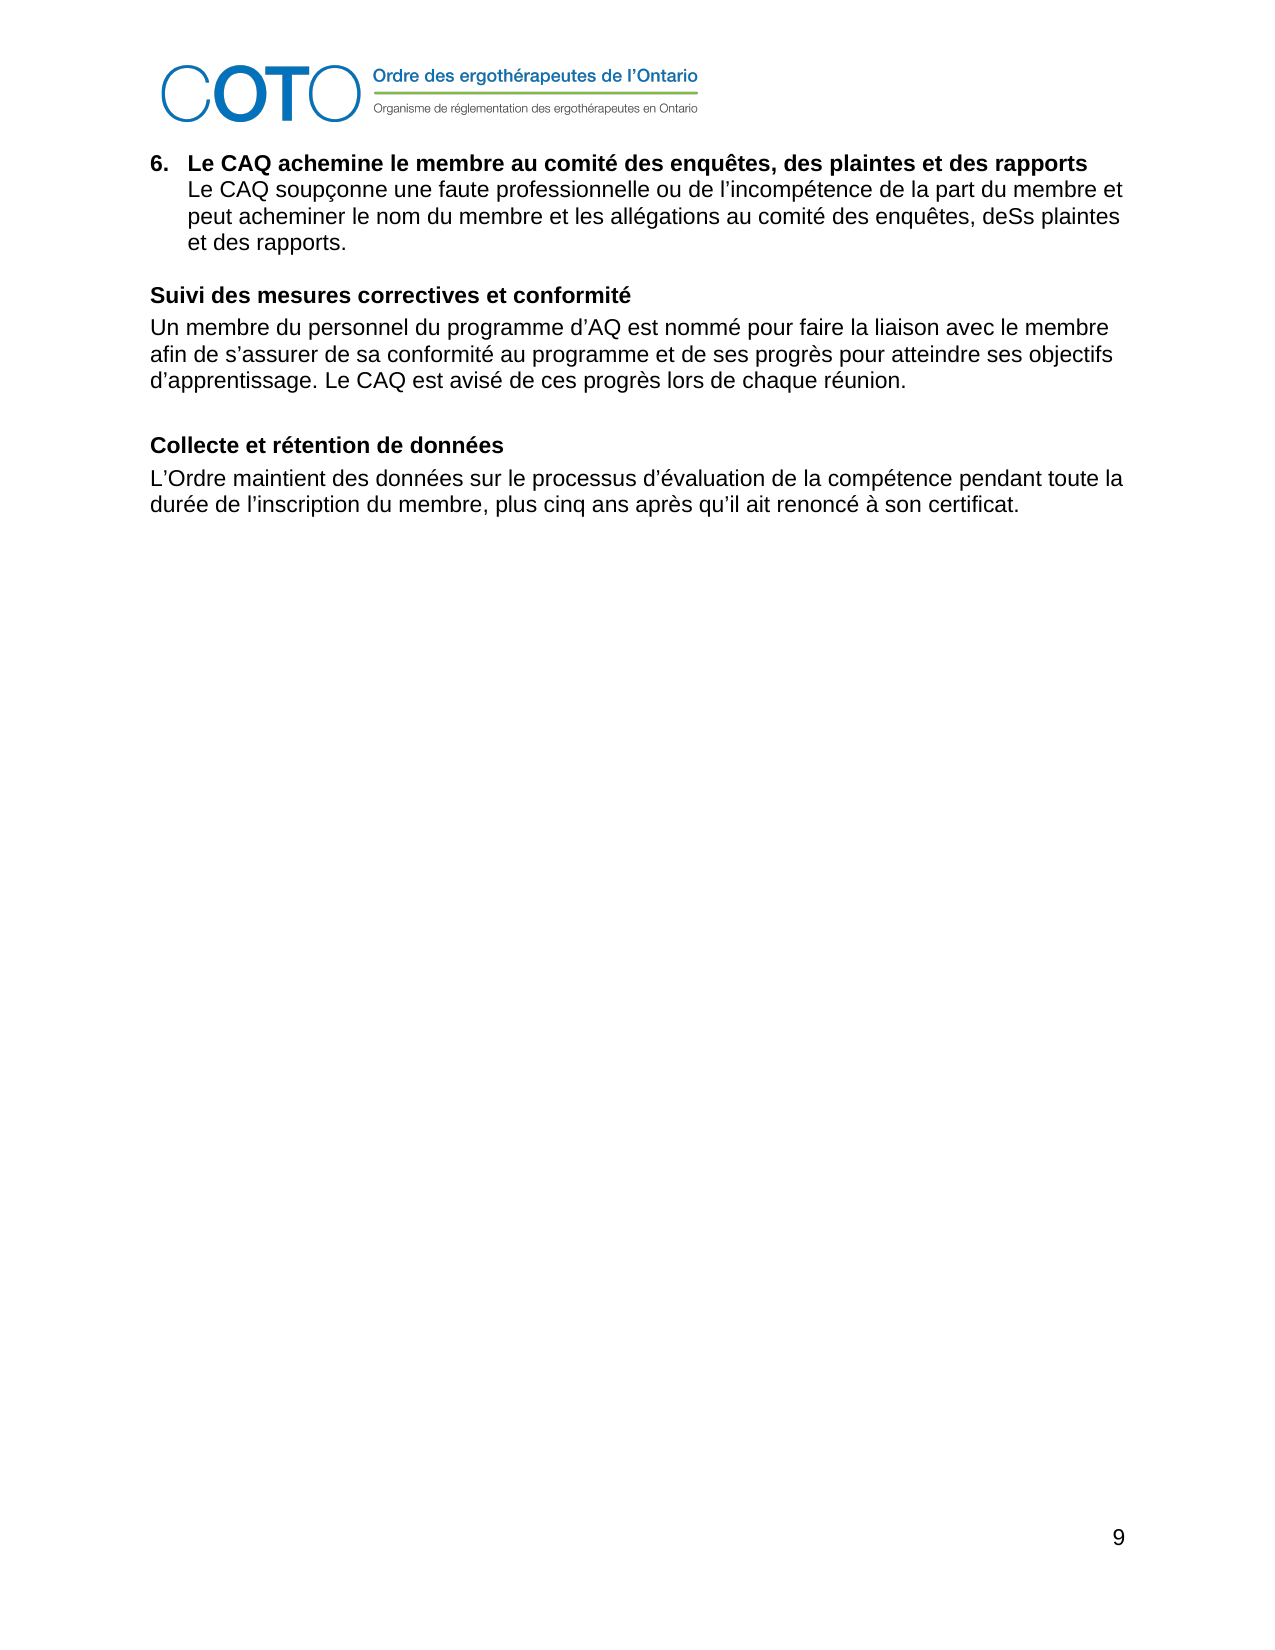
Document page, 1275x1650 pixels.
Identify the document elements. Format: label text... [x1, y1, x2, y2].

text L’Ordre maintient des données sur le processus d’évaluation de la compétence pendant toute la durée de l’inscription du membre, plus cinq ans après qu’il ait renoncé à son certificat. [150, 465, 1125, 518]
text Un membre du personnel du programme d’AQ est nommé pour faire la liaison avec le membre afin de s’assurer de sa conformité au programme et de ses progrès pour atteindre ses objectifs d’apprentissage. Le CAQ est avisé de ces progrès lors de chaque réunion. [150, 314, 1125, 393]
subtitle Collecte et rétention de données [150, 432, 1125, 459]
text Le CAQ soupçonne une faute professionnelle ou de l’incompétence de la part du membre et peut acheminer le nom du membre et les allégations au comité des enquêtes, deSs plaintes et des rapports. [187, 176, 1125, 255]
subtitle Suivi des mesures correctives et conformité [150, 282, 1125, 308]
picture [150, 41, 719, 146]
list Le CAQ achemine le membre au comité des enquêtes, des plaintes et des rapports [150, 150, 1125, 176]
